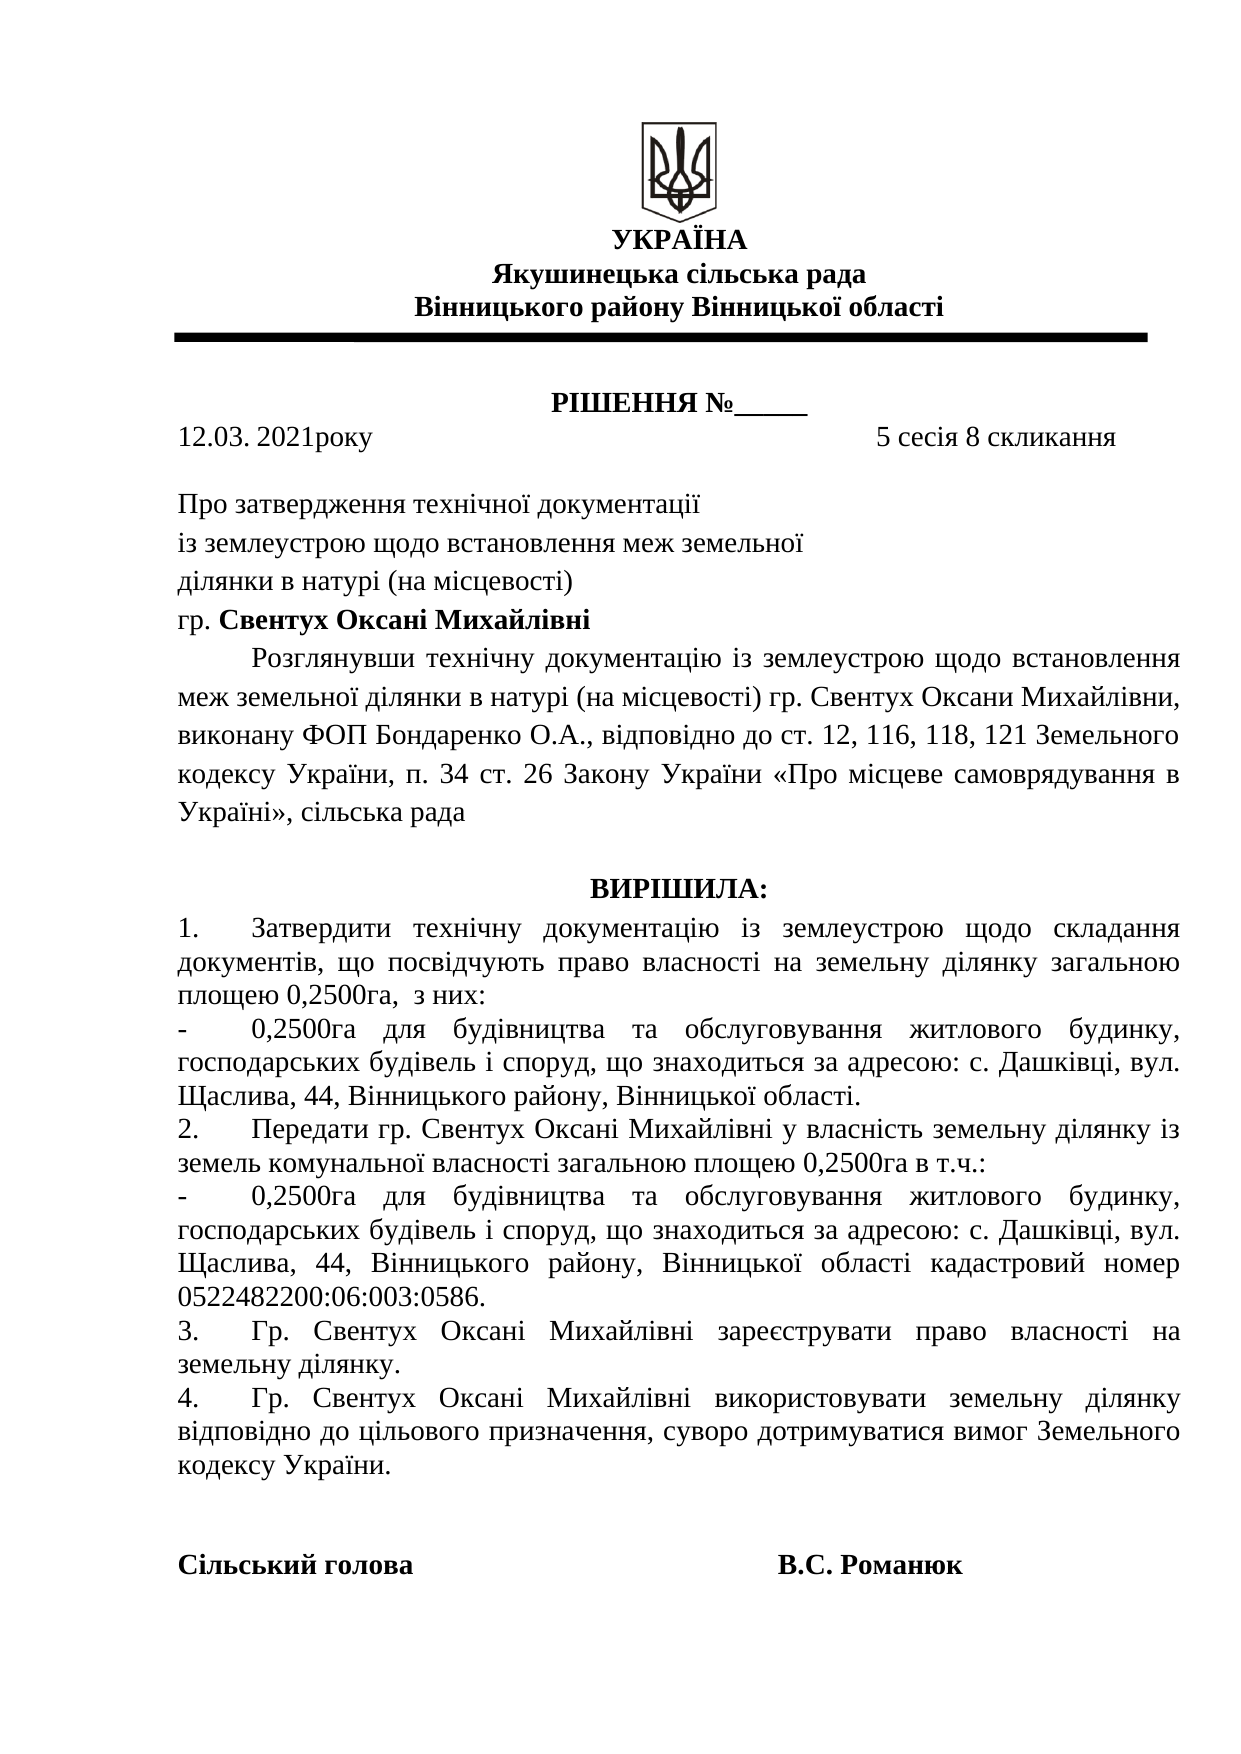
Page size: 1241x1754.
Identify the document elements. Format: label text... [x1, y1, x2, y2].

text Про затвердження технічної документації [177, 486, 1181, 520]
picture [641, 122, 717, 223]
text Вінницького району Вінницької області [177, 289, 1181, 323]
list Гр. Свентух Оксані Михайлівні використовувати земельну ділянку відповідно до цільового призначення, суворо дотримуватися вимог Земельного кодексу України. [177, 1380, 1181, 1480]
text РІШЕННЯ №_____ [177, 386, 1181, 419]
list Передати гр. Свентух Оксані Михайлівні у власність земельну ділянку із земель комунальної власності загальною площею 0,2500га в т.ч.: [177, 1111, 1181, 1178]
list Затвердити технічну документацію із землеустрою щодо складання документів, що посвідчують право власності на земельну ділянку загальною площею 0,2500га, з них: [177, 910, 1181, 1011]
text ВИРІШИЛА: [177, 872, 1181, 905]
text Якушинецька сільська рада [177, 256, 1181, 289]
text гр. Свентух Оксані Михайлівні [177, 602, 1181, 635]
list 0,2500га для будівництва та обслуговування житлового будинку, господарських будівель і споруд, що знаходиться за адресою: с. Дашківці, вул. Щаслива, 44, Вінницького району, Вінницької області. [177, 1011, 1181, 1111]
text Сільський голова В.С. Романюк [177, 1547, 1181, 1581]
text Україна [177, 222, 1181, 256]
list Гр. Свентух Оксані Михайлівні зареєструвати право власності на земельну ділянку. [177, 1313, 1181, 1380]
text ділянки в натурі (на місцевості) [177, 563, 1181, 597]
text 12.03. 2021року 5 сесія 8 скликання [177, 419, 1181, 453]
list 0,2500га для будівництва та обслуговування житлового будинку, господарських будівель і споруд, що знаходиться за адресою: с. Дашківці, вул. Щаслива, 44, Вінницького району, Вінницької області кадастровий номер 0522482200:06:003:0586. [177, 1178, 1181, 1313]
text із землеустрою щодо встановлення меж земельної [177, 525, 1181, 558]
text Розглянувши технічну документацію із землеустрою щодо встановлення меж земельної ділянки в натурі (на місцевості) гр. Свентух Оксани Михайлівни, виконану ФОП Бондаренко О.А., відповідно до ст. 12, 116, 118, 121 Земельного кодексу України, п. 34 ст. 26 Закону України «Про місцеве самоврядування в Україні», сільська рада [177, 640, 1181, 828]
